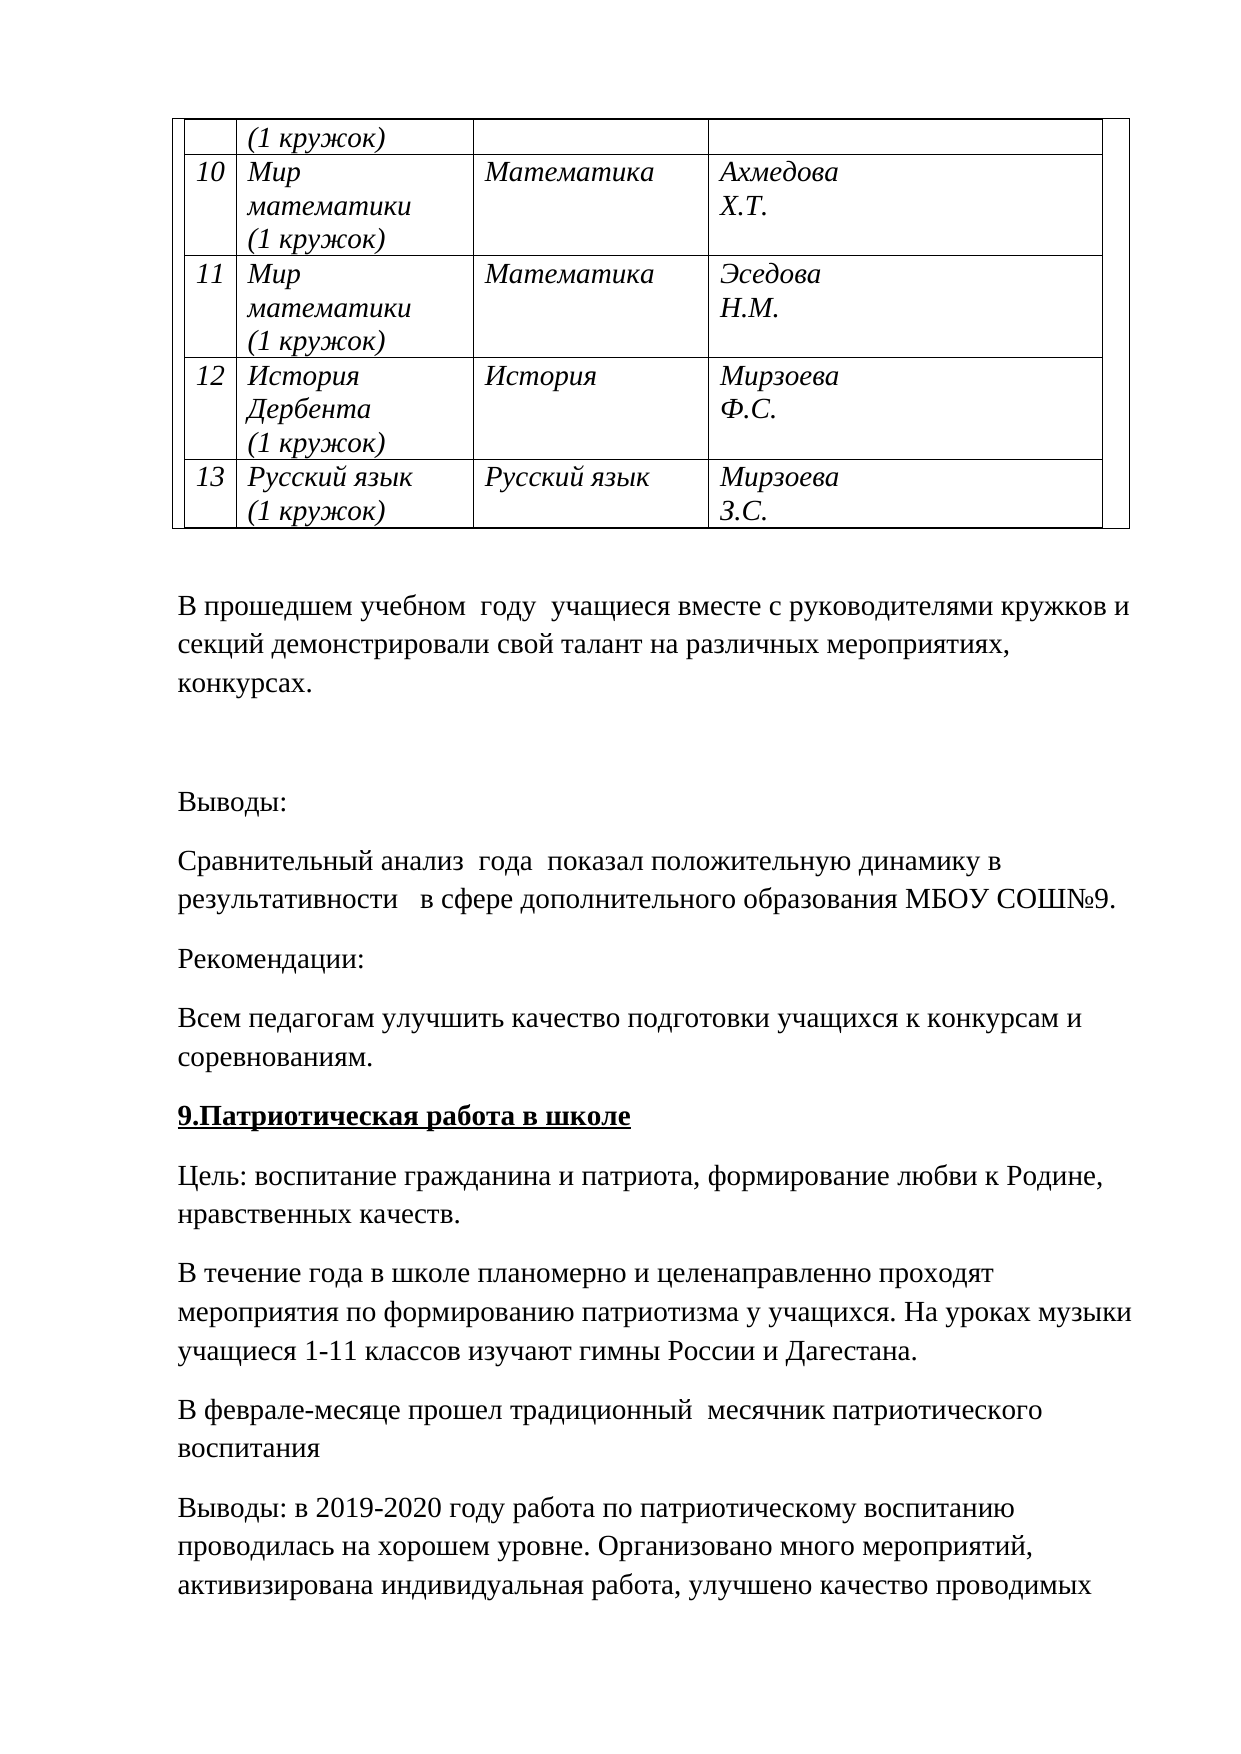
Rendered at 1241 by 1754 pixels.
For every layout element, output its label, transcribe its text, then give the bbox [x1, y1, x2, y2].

text 9.Патриотическая работа в школе [177, 1098, 1152, 1132]
table_header [173, 119, 184, 528]
table_header [709, 155, 1102, 255]
table_header [185, 358, 236, 459]
table_header [237, 460, 473, 527]
table_header [237, 358, 473, 459]
table_header [474, 358, 708, 459]
text Сравнительный анализ года показал положительную динамику в результативности в сфере дополнительного образования МБОУ СОШ№9. [177, 843, 1152, 915]
table_header [237, 256, 473, 357]
table_header [474, 256, 708, 357]
text Цель: воспитание гражданина и патриота, формирование любви к Родине, нравственных качеств. [177, 1158, 1152, 1230]
table_header [474, 155, 708, 255]
table_header [474, 120, 708, 154]
text В феврале-месяце прошел традиционный месячник патриотического воспитания [177, 1392, 1152, 1464]
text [177, 1490, 1152, 1601]
table_header [185, 256, 236, 357]
text В течение года в школе планомерно и целенаправленно проходят мероприятия по формированию патриотизма у учащихся. На уроках музыки учащиеся 1-11 классов изучают гимны России и Дагестана. [177, 1256, 1152, 1366]
table_header [709, 358, 1102, 459]
text Всем педагогам улучшить качество подготовки учащихся к конкурсам и соревнованиям. [177, 1000, 1152, 1072]
text Выводы: [177, 784, 1152, 817]
table_header [237, 155, 473, 255]
table_header [1103, 119, 1129, 528]
table_header [709, 460, 1102, 527]
table_header [709, 256, 1102, 357]
table_header [185, 120, 236, 154]
text В прошедшем учебном году учащиеся вместе с руководителями кружков и секций демонстрировали свой талант на различных мероприятиях, конкурсах. [177, 588, 1152, 698]
table_header [237, 120, 473, 154]
table_header [185, 460, 236, 527]
table_header [474, 460, 708, 527]
table_header [709, 120, 1102, 154]
table_header [185, 155, 236, 255]
text Рекомендации: [177, 941, 1152, 974]
